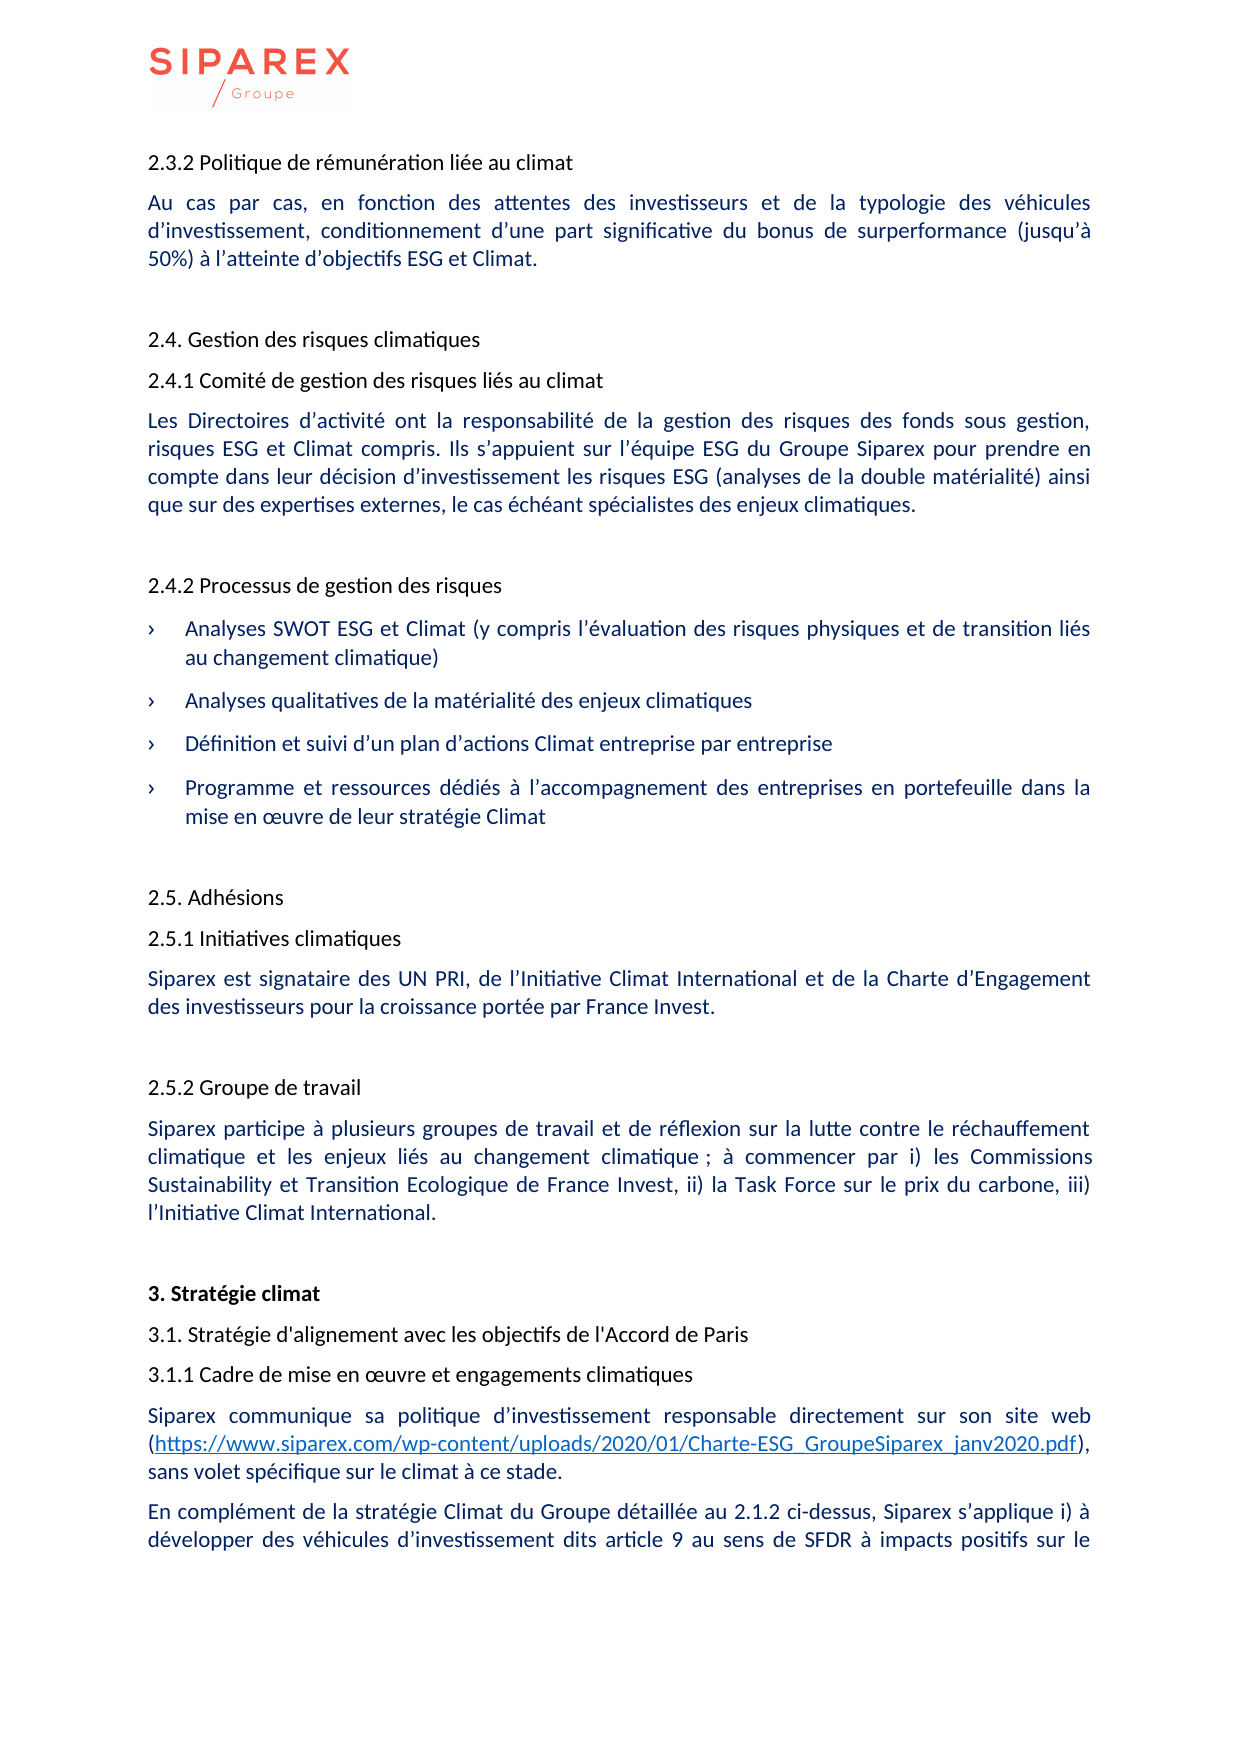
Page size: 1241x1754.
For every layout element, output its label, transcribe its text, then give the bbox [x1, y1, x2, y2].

list Définition et suivi d’un plan d’actions Climat entreprise par entreprise [148, 727, 1093, 759]
text Siparex communique sa politique d’investissement responsable directement sur son site web (https://www.siparex.com/wp-content/uploads/2020/01/Charte-ESG_GroupeSiparex_janv2020.pdf), sans volet spécifique sur le climat à ce stade. [148, 1401, 1093, 1485]
text Au cas par cas, en fonction des attentes des investisseurs et de la typologie des véhicules d’investissement, conditionnement d’une part significative du bonus de surperformance (jusqu’à 50%) à l’atteinte d’objectifs ESG et Climat. [148, 188, 1093, 272]
text 2.4.2 Processus de gestion des risques [148, 571, 1093, 599]
text 3. Stratégie climat [148, 1279, 1093, 1307]
text 2.5.1 Initiatives climatiques [148, 924, 1093, 952]
text 2.5. Adhésions [148, 883, 1093, 911]
text 3.1. Stratégie d'alignement avec les objectifs de l'Accord de Paris [148, 1320, 1093, 1348]
list Analyses SWOT ESG et Climat (y compris l’évaluation des risques physiques et de transition liés au changement climatique) [148, 612, 1093, 671]
list Programme et ressources dédiés à l’accompagnement des entreprises en portefeuille dans la mise en œuvre de leur stratégie Climat [148, 771, 1093, 830]
text 2.4.1 Comité de gestion des risques liés au climat [148, 366, 1093, 394]
text 2.5.2 Groupe de travail [148, 1073, 1093, 1102]
text Les Directoires d’activité ont la responsabilité de la gestion des risques des fonds sous gestion, risques ESG et Climat compris. Ils s’appuient sur l’équipe ESG du Groupe Siparex pour prendre en compte dans leur décision d’investissement les risques ESG (analyses de la double matérialité) ainsi que sur des expertises externes, le cas échéant spécialistes des enjeux climatiques. [148, 406, 1093, 518]
list Analyses qualitatives de la matérialité des enjeux climatiques [148, 684, 1093, 715]
picture [147, 44, 352, 111]
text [148, 1497, 1093, 1553]
text Siparex participe à plusieurs groupes de travail et de réflexion sur la lutte contre le réchauffement climatique et les enjeux liés au changement climatique ; à commencer par i) les Commissions Sustainability et Transition Ecologique de France Invest, ii) la Task Force sur le prix du carbone, iii) l’Initiative Climat International. [148, 1114, 1093, 1226]
text 2.3.2 Politique de rémunération liée au climat [148, 148, 1093, 176]
text 3.1.1 Cadre de mise en œuvre et engagements climatiques [148, 1360, 1093, 1388]
text Siparex est signataire des UN PRI, de l’Initiative Climat International et de la Charte d’Engagement des investisseurs pour la croissance portée par France Invest. [148, 964, 1093, 1021]
text 2.4. Gestion des risques climatiques [148, 325, 1093, 353]
